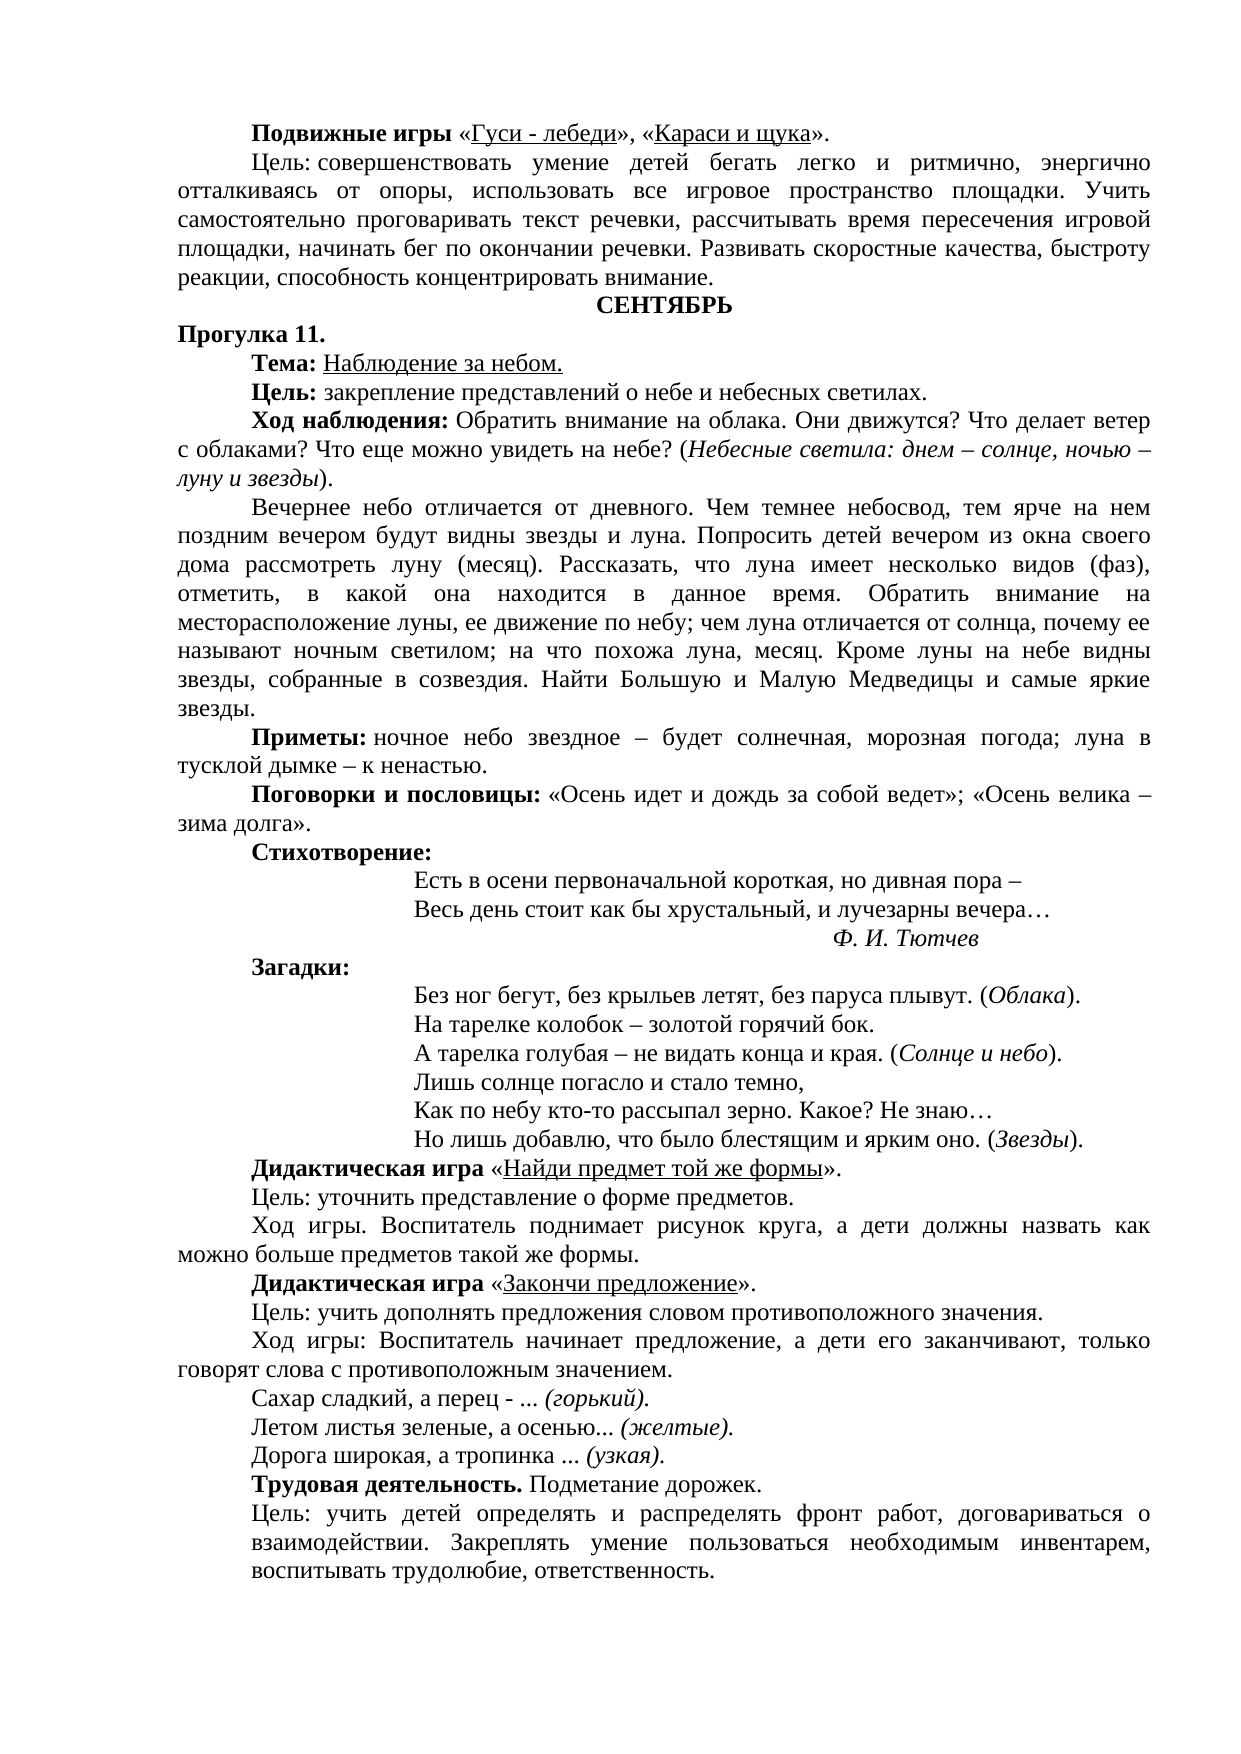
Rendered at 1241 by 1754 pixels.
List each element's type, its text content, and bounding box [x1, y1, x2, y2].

text Цель: уточнить представление о форме предметов. [177, 1182, 1152, 1211]
text Загадки: [177, 952, 1152, 981]
text Вечернее небо отличается от дневного. Чем темнее небосвод, тем ярче на нем поздним вечером будут видны звезды и луна. Попросить детей вечером из окна своего дома рассмотреть луну (месяц). Рассказать, что луна имеет несколько видов (фаз), отметить, в какой она находится в данное время. Обратить внимание на месторасположение луны, ее движение по небу; чем луна отличается от солнца, почему ее называют ночным светилом; на что похожа луна, месяц. Кроме луны на небе видны звезды, собранные в созвездия. Найти Большую и Малую Медведицы и самые яркие звезды. [177, 492, 1152, 722]
text Ход игры. Воспитатель поднимает рисунок круга, а дети должны назвать как можно больше предметов такой же формы. [177, 1211, 1152, 1268]
text Цель: закрепление представлений о небе и небесных светилах. [177, 377, 1152, 406]
text Есть в осени первоначальной короткая, но дивная пора – [177, 866, 1152, 894]
text Ход наблюдения: Обратить внимание на облака. Они движутся? Что делает ветер с облаками? Что еще можно увидеть на небе? (Небесные светила: днем – солнце, ночью – луну и звезды). [177, 406, 1152, 492]
text Ф. И. Тютчев [177, 923, 1152, 952]
text А тарелка голубая – не видать конца и края. (Солнце и небо). [177, 1038, 1152, 1067]
text Цель: совершенствовать умение детей бегать легко и ритмично, энергично отталкиваясь от опоры, использовать все игровое пространство площадки. Учить самостоятельно проговаривать текст речевки, рассчитывать время пересечения игровой площадки, начинать бег по окончании речевки. Развивать скоростные качества, быстроту реакции, способность концентрировать внимание. [177, 147, 1152, 291]
text Цель: учить дополнять предложения словом противоположного значения. [177, 1297, 1152, 1326]
text Дорога широкая, а тропинка ... (узкая). [251, 1441, 1152, 1469]
text Дидактическая игра «Найди предмет той же формы». [177, 1153, 1152, 1182]
text Поговорки и пословицы: «Осень идет и дождь за собой ведет»; «Осень велика – зима долга». [177, 779, 1152, 837]
text Сахар сладкий, а перец - ... (горький). [251, 1383, 1152, 1412]
text Лишь солнце погасло и стало темно, [177, 1067, 1152, 1096]
text Но лишь добавлю, что было блестящим и ярким оно. (Звезды). [177, 1124, 1152, 1153]
text Стихотворение: [177, 837, 1152, 866]
text Дидактическая игра «Закончи предложение». [177, 1268, 1152, 1297]
text Без ног бегут, без крыльев летят, без паруса плывут. (Облака). [177, 981, 1152, 1009]
text Тема: Наблюдение за небом. [177, 348, 1152, 377]
text Как по небу кто-то рассыпал зерно. Какое? Не знаю… [177, 1096, 1152, 1124]
text Цель: учить детей определять и распределять фронт работ, договариваться о взаимодействии. Закреплять умение пользоваться необходимым инвентарем, воспитывать трудолюбие, ответственность. [251, 1498, 1152, 1584]
text Летом листья зеленые, а осенью... (желтые). [251, 1412, 1152, 1441]
text Прогулка 11. [177, 319, 1152, 348]
text Приметы: ночное небо звездное – будет солнечная, морозная погода; луна в тусклой дымке – к ненастью. [177, 722, 1152, 779]
text Ход игры: Воспитатель начинает предложение, а дети его заканчивают, только говорят слова с противоположным значением. [177, 1326, 1152, 1383]
text Трудовая деятельность. Подметание дорожек. [251, 1469, 1152, 1498]
text На тарелке колобок – золотой горячий бок. [177, 1009, 1152, 1038]
text Подвижные игры «Гуси - лебеди», «Караси и щука». [177, 118, 1152, 147]
text СЕНТЯБРЬ [177, 291, 1152, 319]
text Весь день стоит как бы хрустальный, и лучезарны вечера… [177, 894, 1152, 923]
